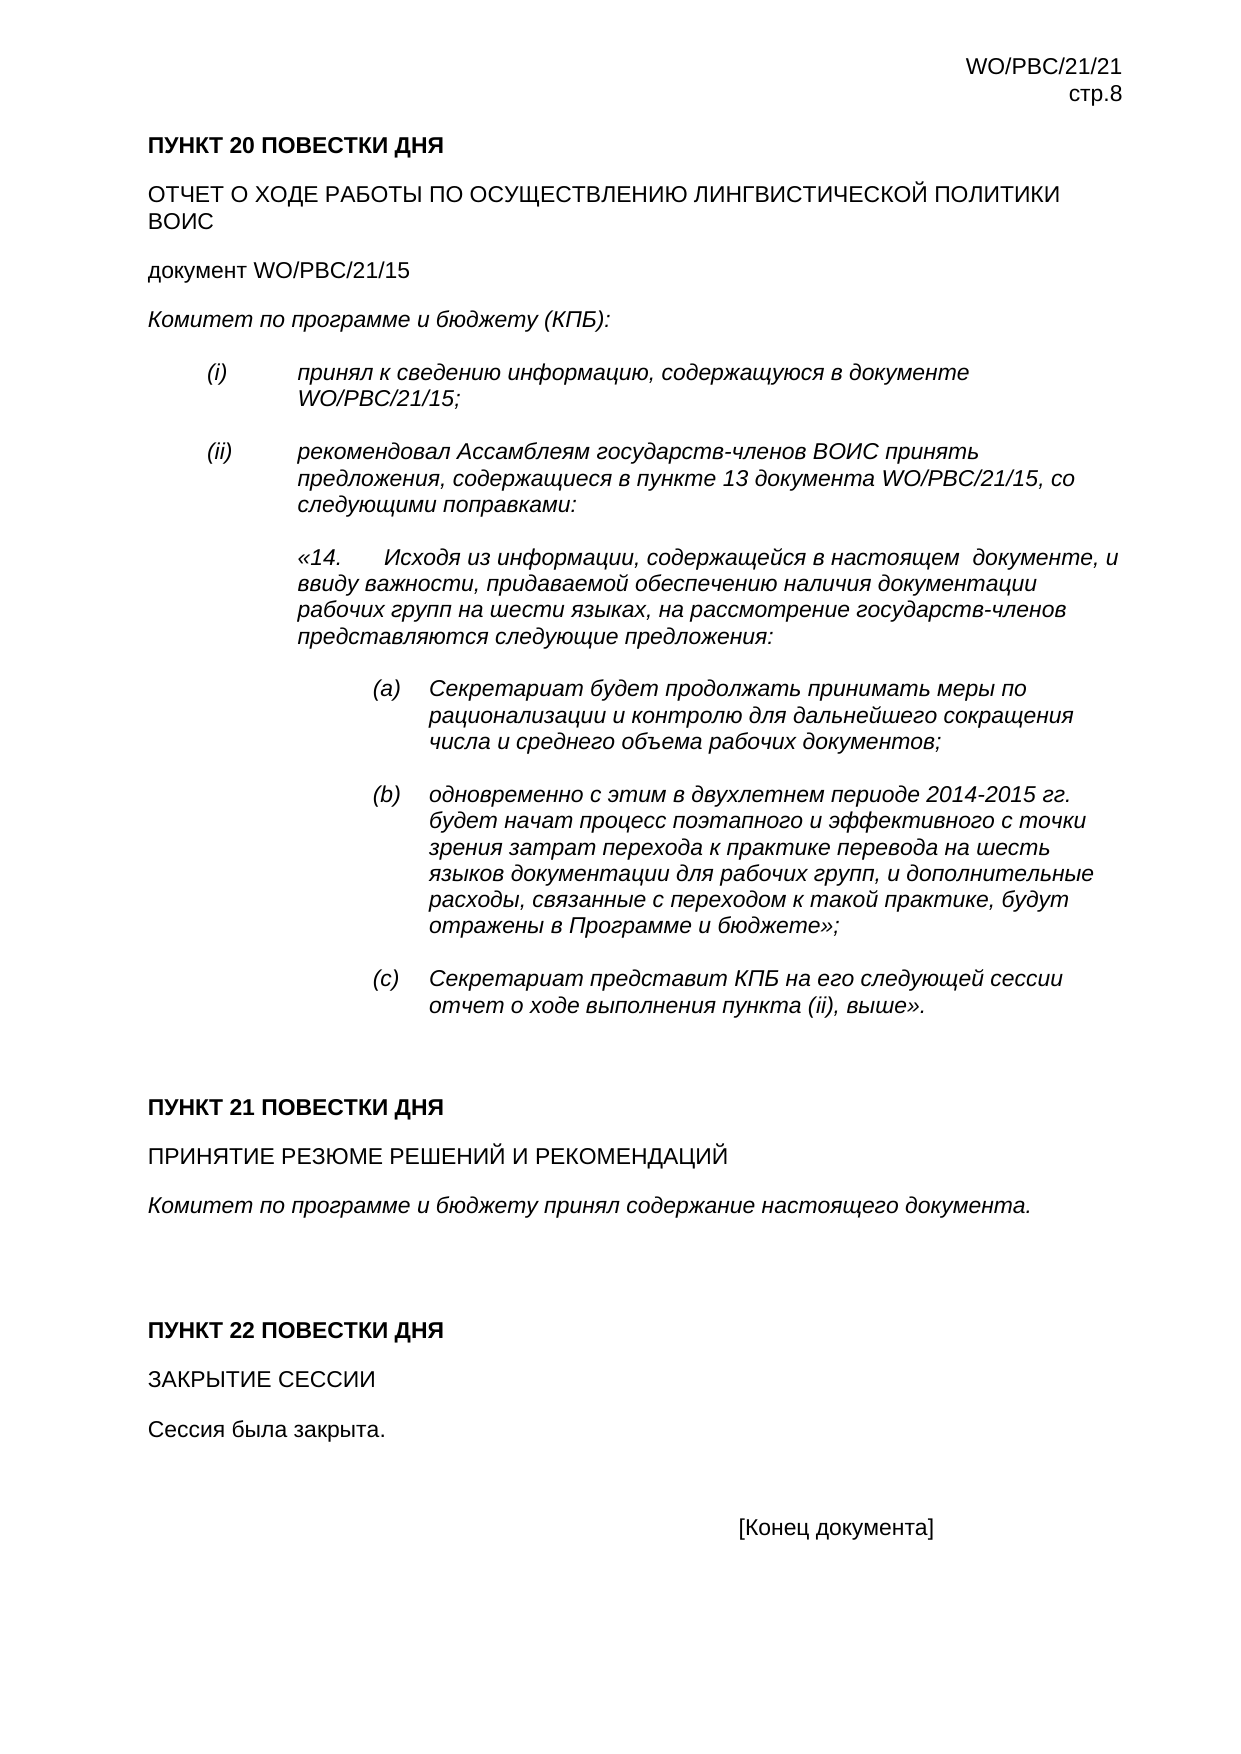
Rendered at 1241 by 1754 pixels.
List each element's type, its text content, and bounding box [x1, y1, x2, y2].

list ПУНКТ 22 ПОВЕСТКИ ДНЯ [148, 1317, 1122, 1343]
list одновременно с этим в двухлетнем периоде 2014-2015 гг. будет начат процесс поэтапного и эффективного с точки зрения затрат перехода к практике перевода на шесть языков документации для рабочих групп, и дополнительные расходы, связанные с переходом к такой практике, будут отражены в Программе и бюджете»; [373, 781, 1122, 939]
list Сессия была закрыта. [148, 1416, 1122, 1442]
list Секретариат представит КПБ на его следующей сессии отчет о ходе выполнения пункта (ii), выше». [373, 965, 1122, 1018]
list документ WO/PBC/21/15 [148, 257, 1122, 283]
list Секретариат будет продолжать принимать меры по рационализации и контролю для дальнейшего сокращения числа и среднего объема рабочих документов; [373, 675, 1122, 754]
text Комитет по программе и бюджету (КПБ): [148, 306, 1122, 333]
list ПРИНЯТИЕ РЕЗЮМЕ РЕШЕНИЙ И РЕКОМЕНДАЦИЙ [148, 1143, 1122, 1169]
list принял к сведению информацию, содержащуюся в документе WO/PBC/21/15; [207, 359, 1122, 412]
list [Конец документа] [679, 1514, 1122, 1540]
list ЗАКРЫТИЕ СЕССИИ [148, 1366, 1122, 1393]
list ПУНКТ 21 ПОВЕСТКИ ДНЯ [148, 1093, 1122, 1120]
list «14. Исходя из информации, содержащейся в настоящем документе, и ввиду важности, придаваемой обеспечению наличия документации рабочих групп на шести языках, на рассмотрение государств-членов представляются следующие предложения: [297, 543, 1122, 649]
list Комитет по программе и бюджету принял содержание настоящего документа. [148, 1192, 1122, 1218]
list ПУНКТ 20 ПОВЕСТКИ ДНЯ [148, 132, 1122, 158]
list рекомендовал Ассамблеям государств-членов ВОИС принять предложения, содержащиеся в пункте 13 документа WO/PBC/21/15, со следующими поправками: [207, 438, 1122, 517]
list ОТЧЕТ О ХОДЕ РАБОТЫ ПО ОСУЩЕСТВЛЕНИЮ ЛИНГВИСТИЧЕСКОЙ ПОЛИТИКИ ВОИС [148, 181, 1122, 234]
